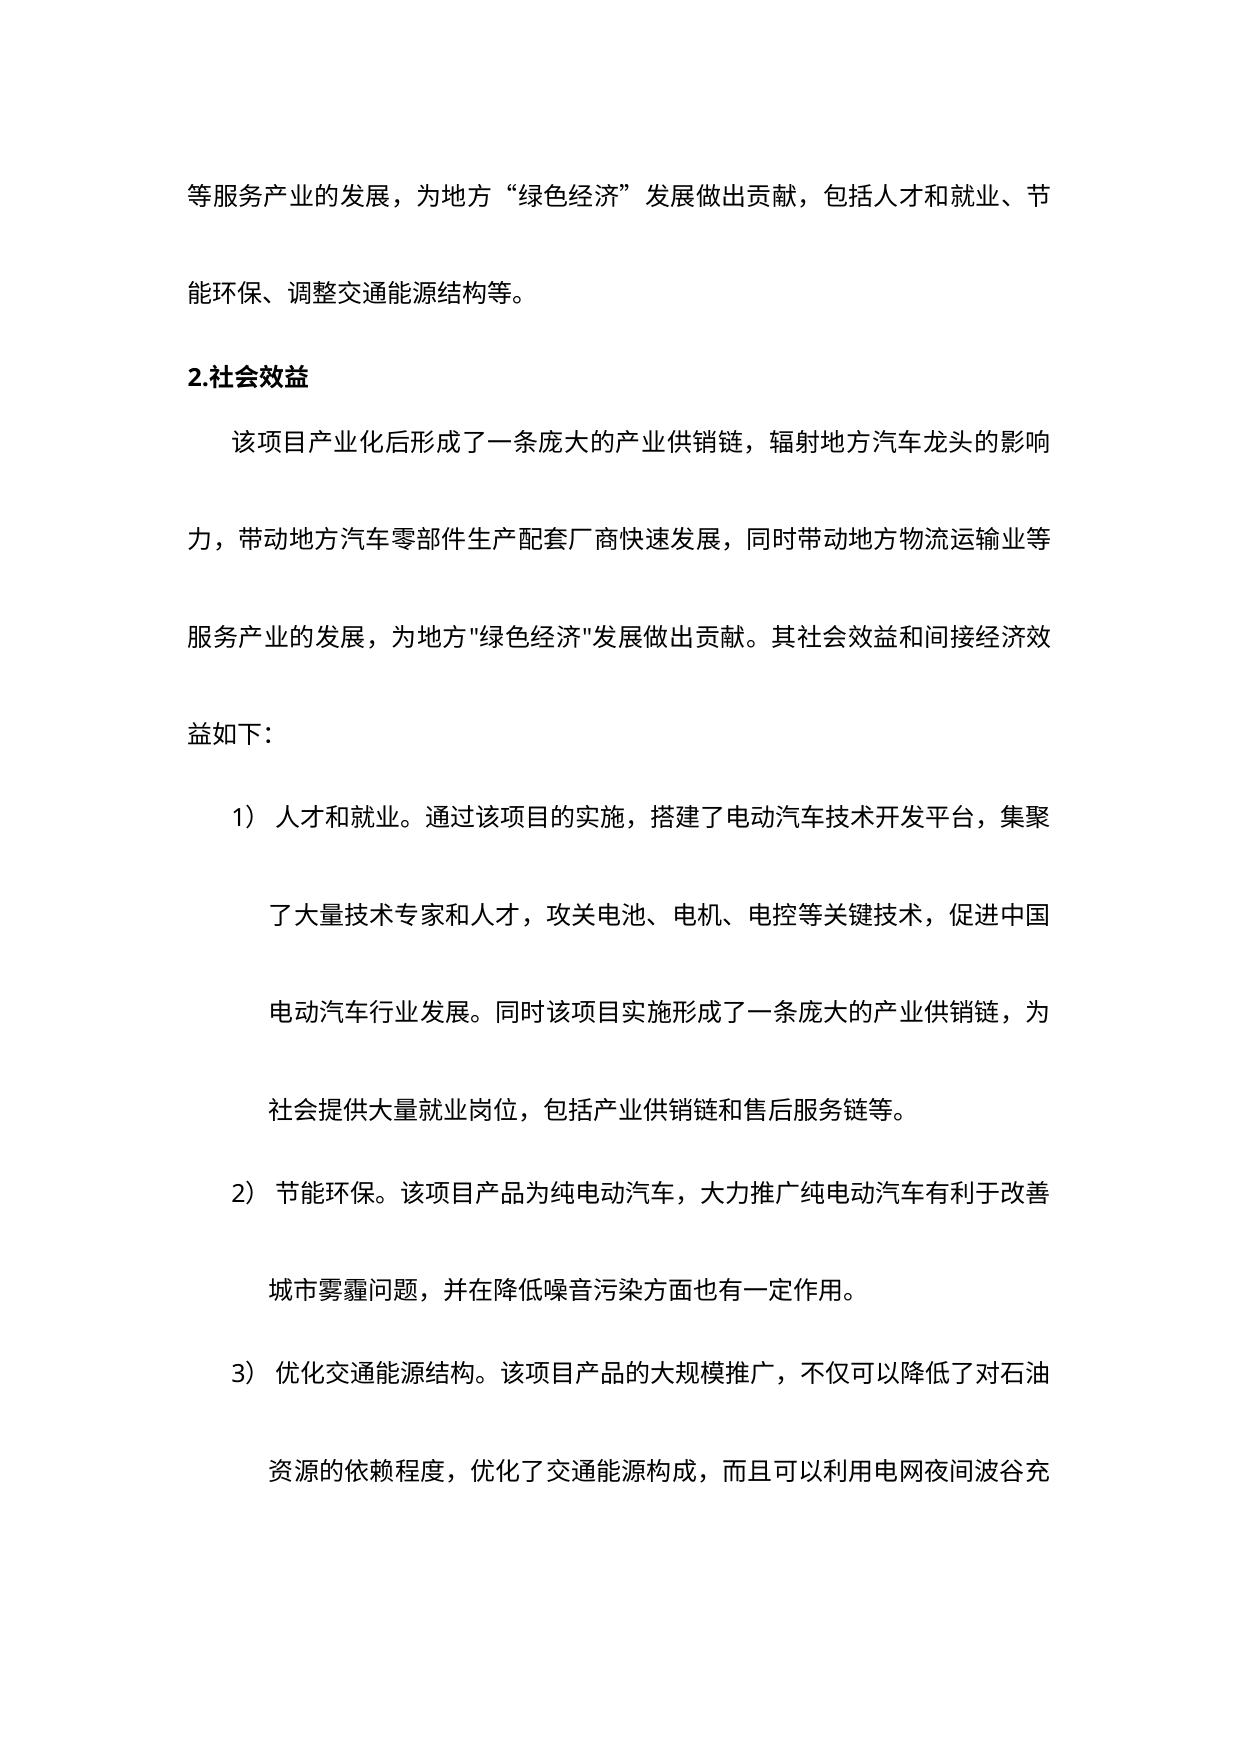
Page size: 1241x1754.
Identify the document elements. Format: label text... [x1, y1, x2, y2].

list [231, 1339, 1053, 1502]
text 2.社会效益 [187, 343, 1053, 408]
list 节能环保。该项目产品为纯电动汽车，大力推广纯电动汽车有利于改善城市雾霾问题，并在降低噪音污染方面也有一定作用。 [231, 1159, 1053, 1321]
list 人才和就业。通过该项目的实施，搭建了电动汽车技术开发平台，集聚了大量技术专家和人才，攻关电池、电机、电控等关键技术，促进中国电动汽车行业发展。同时该项目实施形成了一条庞大的产业供销链，为社会提供大量就业岗位，包括产业供销链和售后服务链等。 [231, 783, 1053, 1141]
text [187, 162, 1053, 324]
text 该项目产业化后形成了一条庞大的产业供销链，辐射地方汽车龙头的影响力，带动地方汽车零部件生产配套厂商快速发展，同时带动地方物流运输业等服务产业的发展，为地方"绿色经济"发展做出贡献。其社会效益和间接经济效益如下： [187, 408, 1053, 765]
